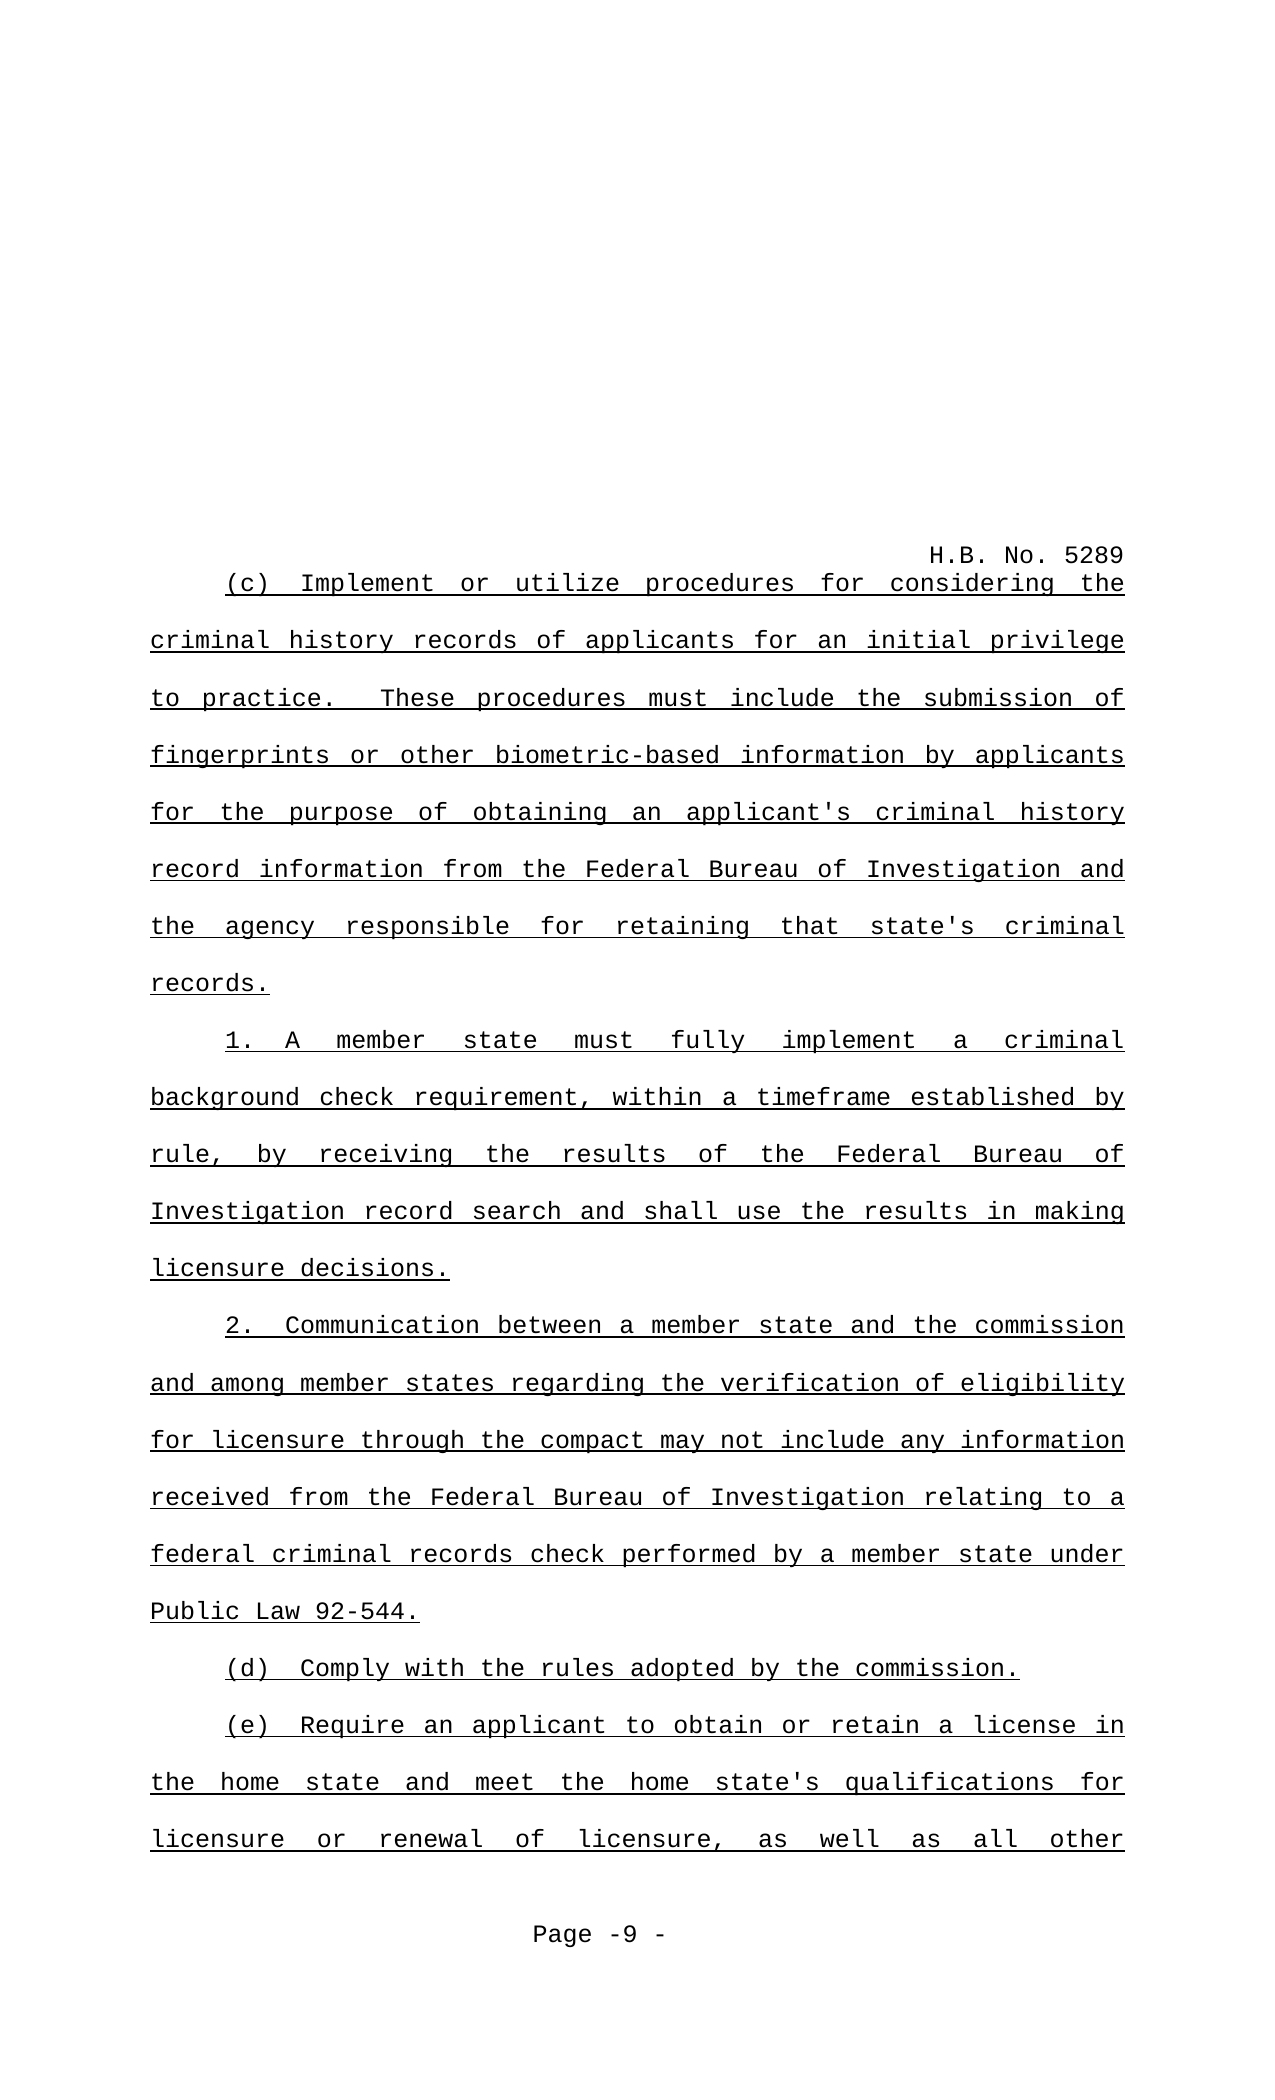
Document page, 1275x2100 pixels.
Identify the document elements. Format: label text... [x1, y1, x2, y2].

text 2. Communication between a member state and the commission and among member states regarding the verification of eligibility for licensure through the compact may not include any information received from the Federal Bureau of Investigation relating to a federal criminal records check performed by a member state under Public Law 92-544. [150, 1509, 1125, 1565]
text 1. A member state must fully implement a criminal background check requirement, within a timeframe established by rule, by receiving the results of the Federal Bureau of Investigation record search and shall use the results in making licensure decisions. [150, 1110, 1125, 1165]
text (c) Implement or utilize procedures for considering the criminal history records of applicants for an initial privilege to practice. These procedures must include the submission of fingerprints or other biometric-based information by applicants for the purpose of obtaining an applicant's criminal history record information from the Federal Bureau of Investigation and the agency responsible for retaining that state's criminal records. [150, 938, 1125, 999]
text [150, 1795, 1125, 1850]
text 1. A member state must fully implement a criminal background check requirement, within a timeframe established by rule, by receiving the results of the Federal Bureau of Investigation record search and shall use the results in making licensure decisions. [150, 1027, 1125, 1108]
text (c) Implement or utilize procedures for considering the criminal history records of applicants for an initial privilege to practice. These procedures must include the submission of fingerprints or other biometric-based information by applicants for the purpose of obtaining an applicant's criminal history record information from the Federal Bureau of Investigation and the agency responsible for retaining that state's criminal records. [150, 571, 1125, 651]
text 1. A member state must fully implement a criminal background check requirement, within a timeframe established by rule, by receiving the results of the Federal Bureau of Investigation record search and shall use the results in making licensure decisions. [150, 1167, 1125, 1222]
text 1. A member state must fully implement a criminal background check requirement, within a timeframe established by rule, by receiving the results of the Federal Bureau of Investigation record search and shall use the results in making licensure decisions. [150, 1224, 1125, 1284]
text (c) Implement or utilize procedures for considering the criminal history records of applicants for an initial privilege to practice. These procedures must include the submission of fingerprints or other biometric-based information by applicants for the purpose of obtaining an applicant's criminal history record information from the Federal Bureau of Investigation and the agency responsible for retaining that state's criminal records. [150, 767, 1125, 822]
text (c) Implement or utilize procedures for considering the criminal history records of applicants for an initial privilege to practice. These procedures must include the submission of fingerprints or other biometric-based information by applicants for the purpose of obtaining an applicant's criminal history record information from the Federal Bureau of Investigation and the agency responsible for retaining that state's criminal records. [150, 653, 1125, 708]
text 2. Communication between a member state and the commission and among member states regarding the verification of eligibility for licensure through the compact may not include any information received from the Federal Bureau of Investigation relating to a federal criminal records check performed by a member state under Public Law 92-544. [150, 1566, 1125, 1627]
text (d) Comply with the rules adopted by the commission. [150, 1655, 1125, 1684]
text (c) Implement or utilize procedures for considering the criminal history records of applicants for an initial privilege to practice. These procedures must include the submission of fingerprints or other biometric-based information by applicants for the purpose of obtaining an applicant's criminal history record information from the Federal Bureau of Investigation and the agency responsible for retaining that state's criminal records. [150, 881, 1125, 937]
text 2. Communication between a member state and the commission and among member states regarding the verification of eligibility for licensure through the compact may not include any information received from the Federal Bureau of Investigation relating to a federal criminal records check performed by a member state under Public Law 92-544. [150, 1395, 1125, 1450]
text 2. Communication between a member state and the commission and among member states regarding the verification of eligibility for licensure through the compact may not include any information received from the Federal Bureau of Investigation relating to a federal criminal records check performed by a member state under Public Law 92-544. [150, 1313, 1125, 1393]
text (c) Implement or utilize procedures for considering the criminal history records of applicants for an initial privilege to practice. These procedures must include the submission of fingerprints or other biometric-based information by applicants for the purpose of obtaining an applicant's criminal history record information from the Federal Bureau of Investigation and the agency responsible for retaining that state's criminal records. [150, 710, 1125, 765]
text (c) Implement or utilize procedures for considering the criminal history records of applicants for an initial privilege to practice. These procedures must include the submission of fingerprints or other biometric-based information by applicants for the purpose of obtaining an applicant's criminal history record information from the Federal Bureau of Investigation and the agency responsible for retaining that state's criminal records. [150, 824, 1125, 880]
text 2. Communication between a member state and the commission and among member states regarding the verification of eligibility for licensure through the compact may not include any information received from the Federal Bureau of Investigation relating to a federal criminal records check performed by a member state under Public Law 92-544. [150, 1452, 1125, 1508]
